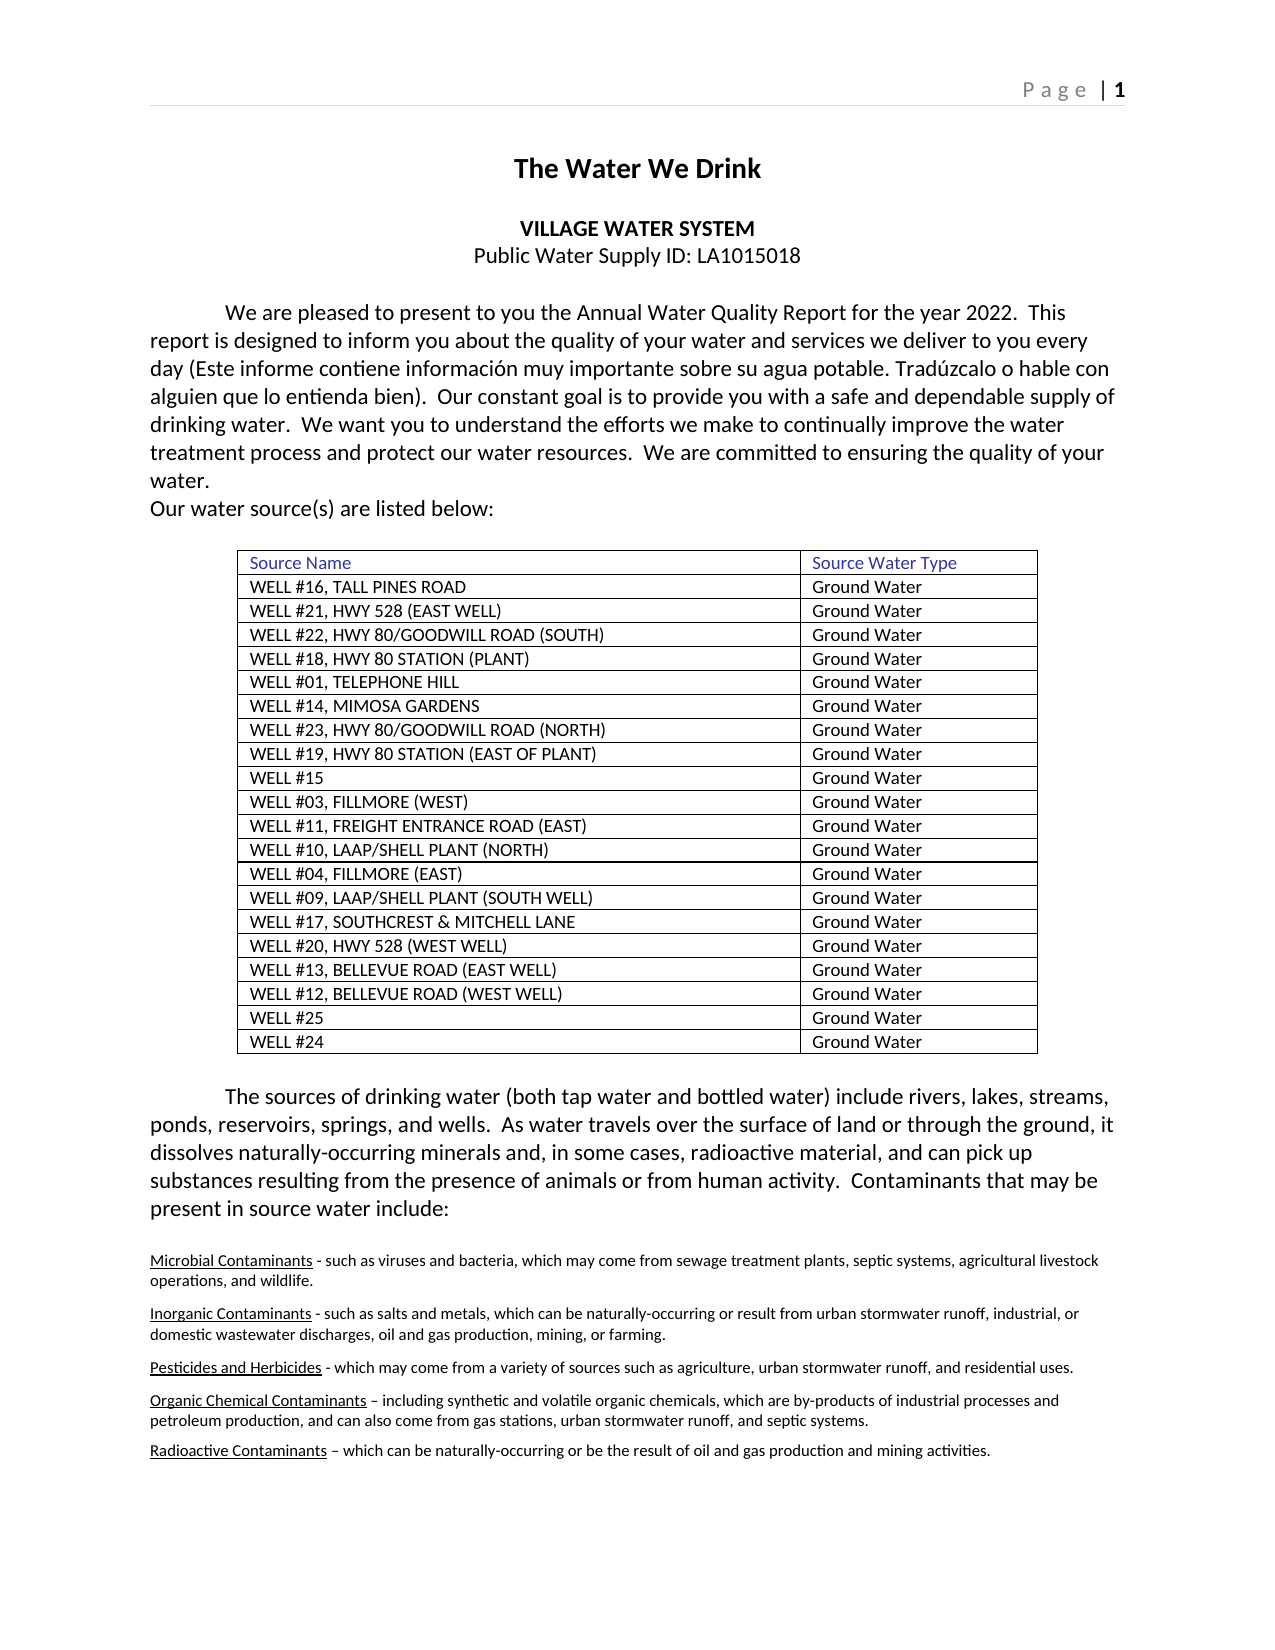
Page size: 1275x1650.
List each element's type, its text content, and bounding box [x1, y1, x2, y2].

table_cell Ground Water [801, 863, 1037, 885]
text We are pleased to present to you the Annual Water Quality Report for the year 2022. This report is designed to inform you about the quality of your water and services we deliver to you every day (Este informe contiene información muy importante sobre su agua potable. Tradúzcalo o hable con alguien que lo entienda bien). Our constant goal is to provide you with a safe and dependable supply of drinking water. We want you to understand the efforts we make to continually improve the water treatment process and protect our water resources. We are committed to ensuring the quality of your water. [150, 298, 1125, 494]
table_cell Ground Water [801, 982, 1037, 1005]
table_cell WELL #22, HWY 80/GOODWILL ROAD (SOUTH) [238, 623, 800, 646]
table_cell Ground Water [801, 934, 1037, 957]
table_cell Ground Water [801, 791, 1037, 813]
table_cell WELL #01, TELEPHONE HILL [238, 671, 800, 694]
table_cell Ground Water [801, 647, 1037, 670]
table_cell WELL #03, FILLMORE (WEST) [238, 791, 800, 813]
text Public Water Supply ID: LA1015018 [150, 242, 1125, 270]
text Inorganic Contaminants - such as salts and metals, which can be naturally-occurring or result from urban stormwater runoff, industrial, or domestic wastewater discharges, oil and gas production, mining, or farming. [150, 1303, 1125, 1344]
table_cell Ground Water [801, 743, 1037, 766]
table_cell Ground Water [801, 1030, 1037, 1053]
table_cell Ground Water [801, 958, 1037, 981]
table_cell WELL #19, HWY 80 STATION (EAST OF PLANT) [238, 743, 800, 766]
table_cell WELL #17, SOUTHCREST & MITCHELL LANE [238, 910, 800, 933]
table_cell WELL #23, HWY 80/GOODWILL ROAD (NORTH) [238, 719, 800, 742]
table_cell Ground Water [801, 599, 1037, 622]
table_cell WELL #13, BELLEVUE ROAD (EAST WELL) [238, 958, 800, 981]
table_header Source Name [238, 551, 800, 574]
table_cell WELL #15 [238, 767, 800, 789]
table_cell Ground Water [801, 815, 1037, 837]
table_cell Ground Water [801, 695, 1037, 718]
table_cell WELL #21, HWY 528 (EAST WELL) [238, 599, 800, 622]
table_cell Ground Water [801, 767, 1037, 789]
table_cell Ground Water [801, 623, 1037, 646]
table_cell WELL #18, HWY 80 STATION (PLANT) [238, 647, 800, 670]
text Pesticides and Herbicides - which may come from a variety of sources such as agriculture, urban stormwater runoff, and residential uses. [150, 1357, 1125, 1377]
table_cell WELL #16, TALL PINES ROAD [238, 575, 800, 598]
table_cell Ground Water [801, 719, 1037, 742]
table_cell Ground Water [801, 1006, 1037, 1029]
table_cell WELL #11, FREIGHT ENTRANCE ROAD (EAST) [238, 815, 800, 837]
table_cell Ground Water [801, 575, 1037, 598]
table_cell Ground Water [801, 886, 1037, 909]
text Radioactive Contaminants – which can be naturally-occurring or be the result of oil and gas production and mining activities. [150, 1441, 1125, 1461]
table_cell Ground Water [801, 910, 1037, 933]
table_header Source Water Type [801, 551, 1037, 574]
text VILLAGE WATER SYSTEM [150, 214, 1125, 242]
table_cell WELL #24 [238, 1030, 800, 1053]
table_cell Ground Water [801, 839, 1037, 861]
text Microbial Contaminants - such as viruses and bacteria, which may come from sewage treatment plants, septic systems, agricultural livestock operations, and wildlife. [150, 1250, 1125, 1291]
table_cell WELL #25 [238, 1006, 800, 1029]
table_cell WELL #09, LAAP/SHELL PLANT (SOUTH WELL) [238, 886, 800, 909]
text Our water source(s) are listed below: [150, 494, 1125, 522]
text The sources of drinking water (both tap water and bottled water) include rivers, lakes, streams, ponds, reservoirs, springs, and wells. As water travels over the surface of land or through the ground, it dissolves naturally-occurring minerals and, in some cases, radioactive material, and can pick up substances resulting from the presence of animals or from human activity. Contaminants that may be present in source water include: [150, 1082, 1125, 1222]
table_cell WELL #12, BELLEVUE ROAD (WEST WELL) [238, 982, 800, 1005]
text Organic Chemical Contaminants – including synthetic and volatile organic chemicals, which are by-products of industrial processes and petroleum production, and can also come from gas stations, urban stormwater runoff, and septic systems. [150, 1390, 1125, 1431]
table_cell WELL #04, FILLMORE (EAST) [238, 863, 800, 885]
table_cell Ground Water [801, 671, 1037, 694]
table_cell WELL #20, HWY 528 (WEST WELL) [238, 934, 800, 957]
table_cell WELL #10, LAAP/SHELL PLANT (NORTH) [238, 839, 800, 861]
table_cell WELL #14, MIMOSA GARDENS [238, 695, 800, 718]
text The Water We Drink [150, 150, 1125, 186]
